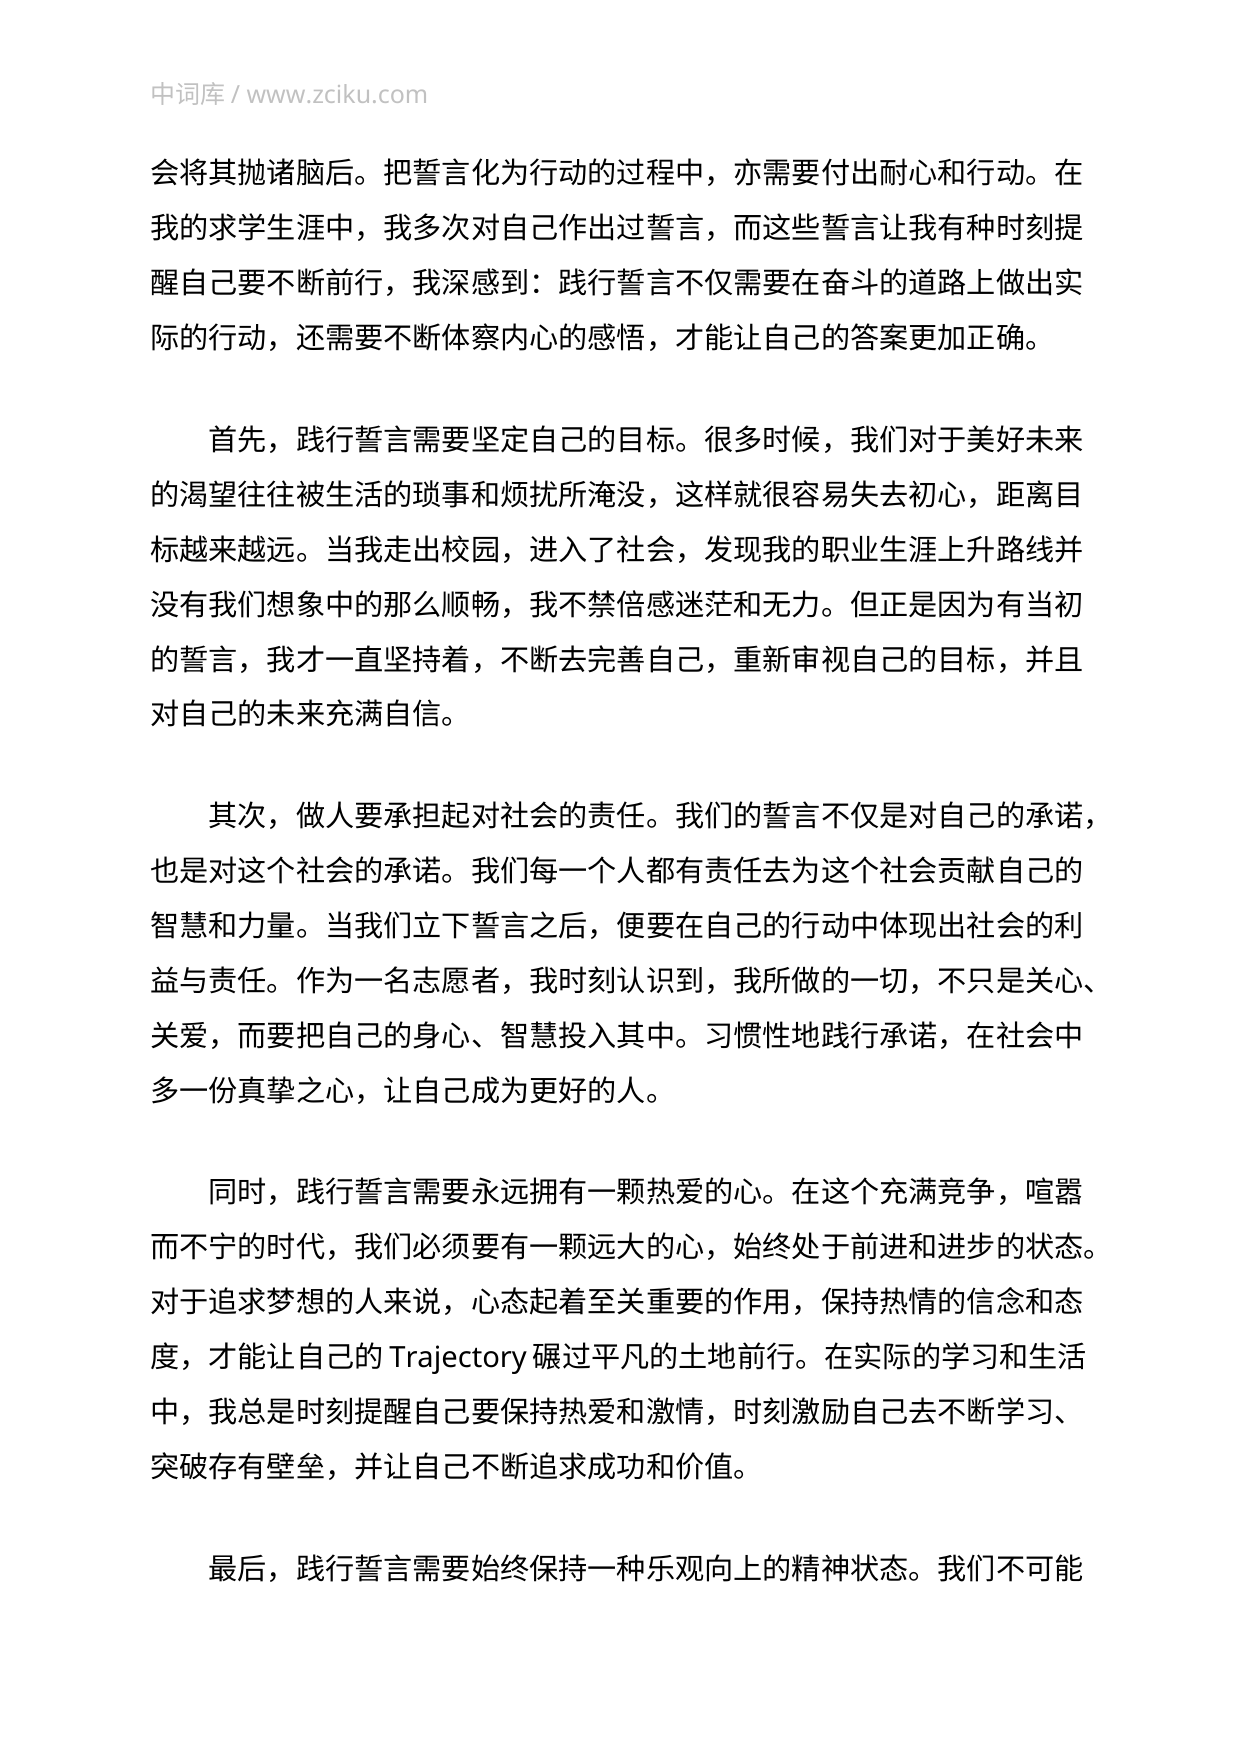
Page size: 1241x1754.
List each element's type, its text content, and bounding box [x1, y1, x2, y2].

text 首先，践行誓言需要坚定自己的目标。很多时候，我们对于美好未来的渴望往往被生活的琐事和烦扰所淹没，这样就很容易失去初心，距离目标越来越远。当我走出校园，进入了社会，发现我的职业生涯上升路线并没有我们想象中的那么顺畅，我不禁倍感迷茫和无力。但正是因为有当初的誓言，我才一直坚持着，不断去完善自己，重新审视自己的目标，并且对自己的未来充满自信。 [150, 416, 1090, 733]
text 其次，做人要承担起对社会的责任。我们的誓言不仅是对自己的承诺，也是对这个社会的承诺。我们每一个人都有责任去为这个社会贡献自己的智慧和力量。当我们立下誓言之后，便要在自己的行动中体现出社会的利益与责任。作为一名志愿者，我时刻认识到，我所做的一切，不只是关心、关爱，而要把自己的身心、智慧投入其中。习惯性地践行承诺，在社会中多一份真挚之心，让自己成为更好的人。 [150, 793, 1090, 1109]
text 同时，践行誓言需要永远拥有一颗热爱的心。在这个充满竞争，喧嚣而不宁的时代，我们必须要有一颗远大的心，始终处于前进和进步的状态。对于追求梦想的人来说，心态起着至关重要的作用，保持热情的信念和态度，才能让自己的Trajectory碾过平凡的土地前行。在实际的学习和生活中，我总是时刻提醒自己要保持热爱和激情，时刻激励自己去不断学习、突破存有壁垒，并让自己不断追求成功和价值。 [150, 1169, 1090, 1486]
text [150, 150, 1090, 357]
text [150, 1545, 1090, 1588]
